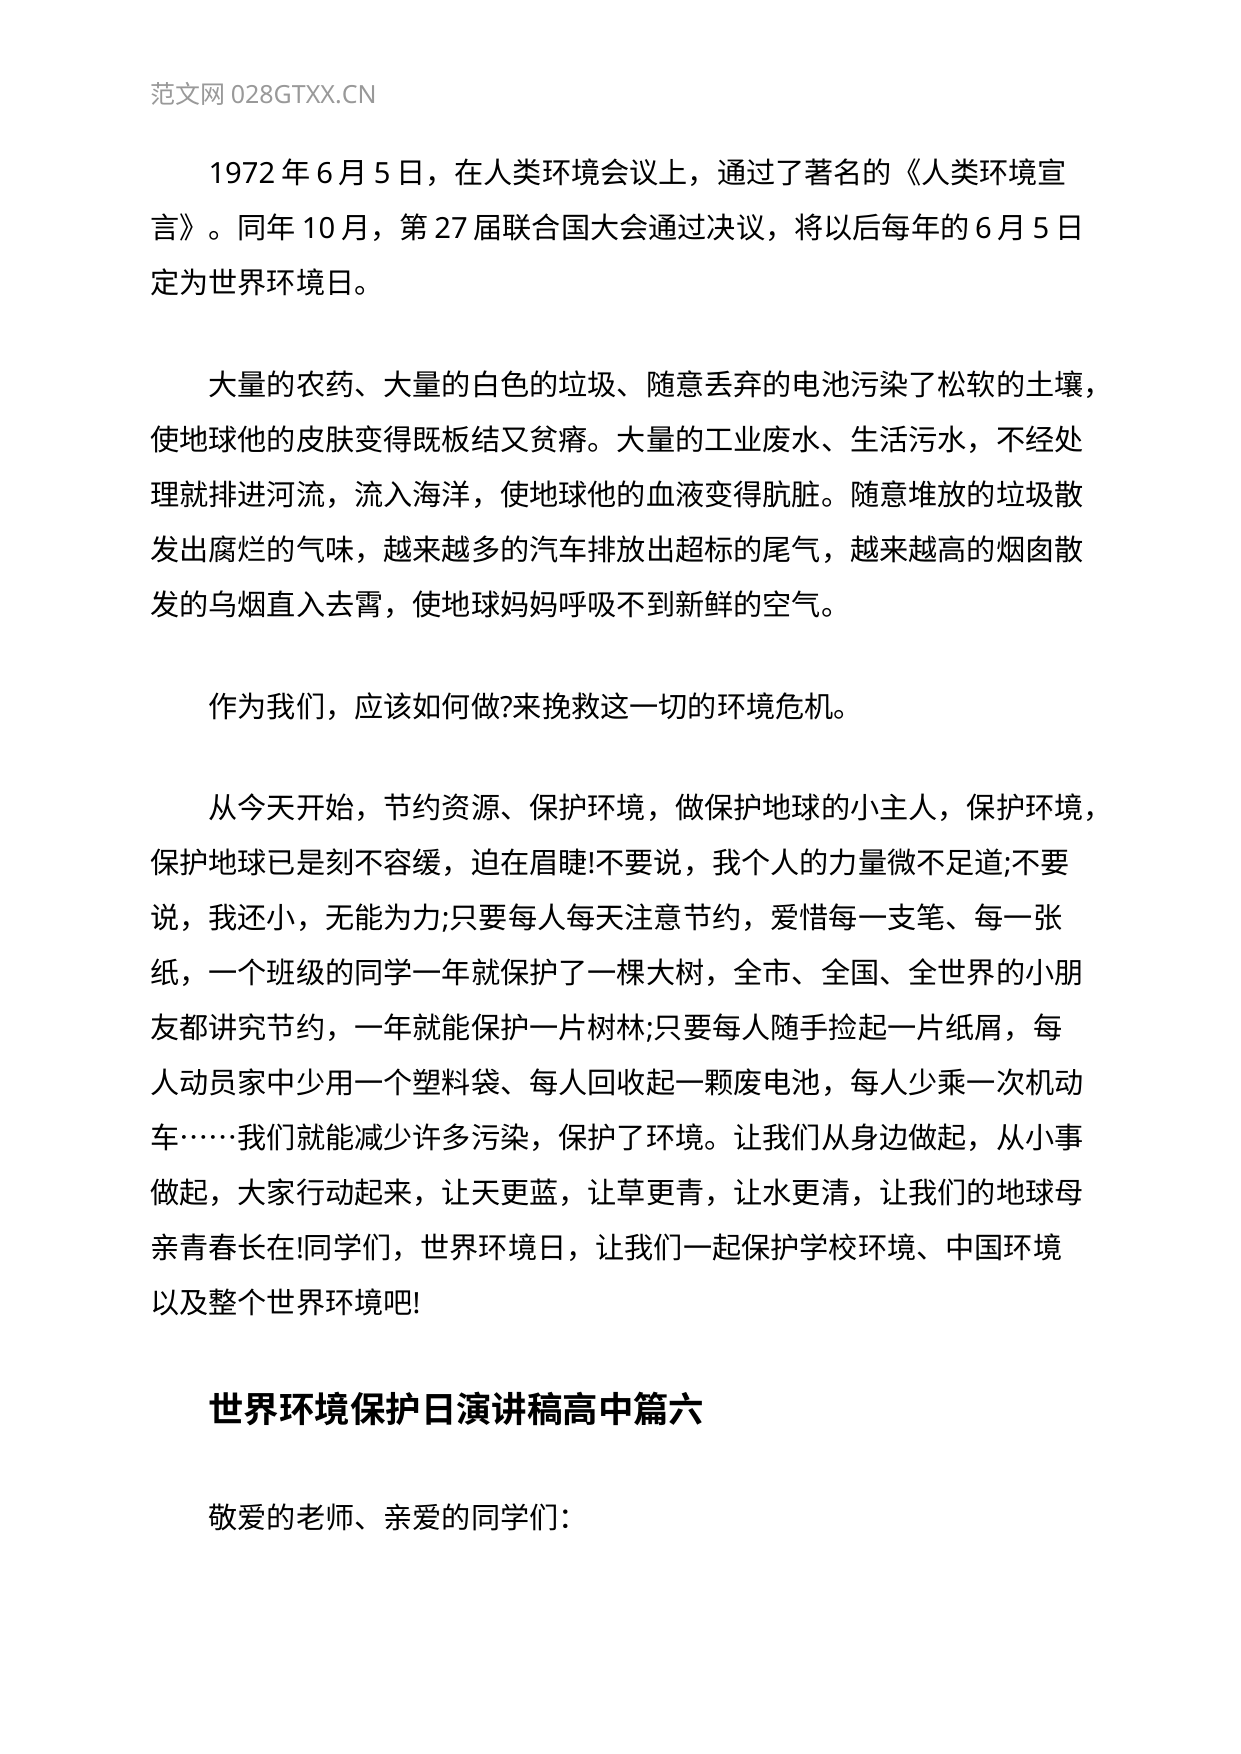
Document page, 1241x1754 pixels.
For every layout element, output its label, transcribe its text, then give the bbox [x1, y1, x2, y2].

text 敬爱的老师、亲爱的同学们： [150, 1495, 1090, 1537]
text 从今天开始，节约资源、保护环境，做保护地球的小主人，保护环境，保护地球已是刻不容缓，迫在眉睫!不要说，我个人的力量微不足道;不要说，我还小，无能为力;只要每人每天注意节约，爱惜每一支笔、每一张纸，一个班级的同学一年就保护了一棵大树，全市、全国、全世界的小朋友都讲究节约，一年就能保护一片树林;只要每人随手捡起一片纸屑，每人动员家中少用一个塑料袋、每人回收起一颗废电池，每人少乘一次机动车……我们就能减少许多污染，保护了环境。让我们从身边做起，从小事做起，大家行动起来，让天更蓝，让草更青，让水更清，让我们的地球母亲青春长在!同学们，世界环境日，让我们一起保护学校环境、中国环境以及整个世界环境吧! [150, 785, 1090, 1322]
text 1972年6月5日，在人类环境会议上，通过了著名的《人类环境宣言》。同年10月，第27届联合国大会通过决议，将以后每年的6月5日定为世界环境日。 [150, 150, 1090, 302]
text 大量的农药、大量的白色的垃圾、随意丢弃的电池污染了松软的土壤，使地球他的皮肤变得既板结又贫瘠。大量的工业废水、生活污水，不经处理就排进河流，流入海洋，使地球他的血液变得肮脏。随意堆放的垃圾散发出腐烂的气味，越来越多的汽车排放出超标的尾气，越来越高的烟囱散发的乌烟直入去霄，使地球妈妈呼吸不到新鲜的空气。 [150, 362, 1090, 624]
text 作为我们，应该如何做?来挽救这一切的环境危机。 [150, 683, 1090, 726]
text 世界环境保护日演讲稿高中篇六 [150, 1382, 1090, 1433]
